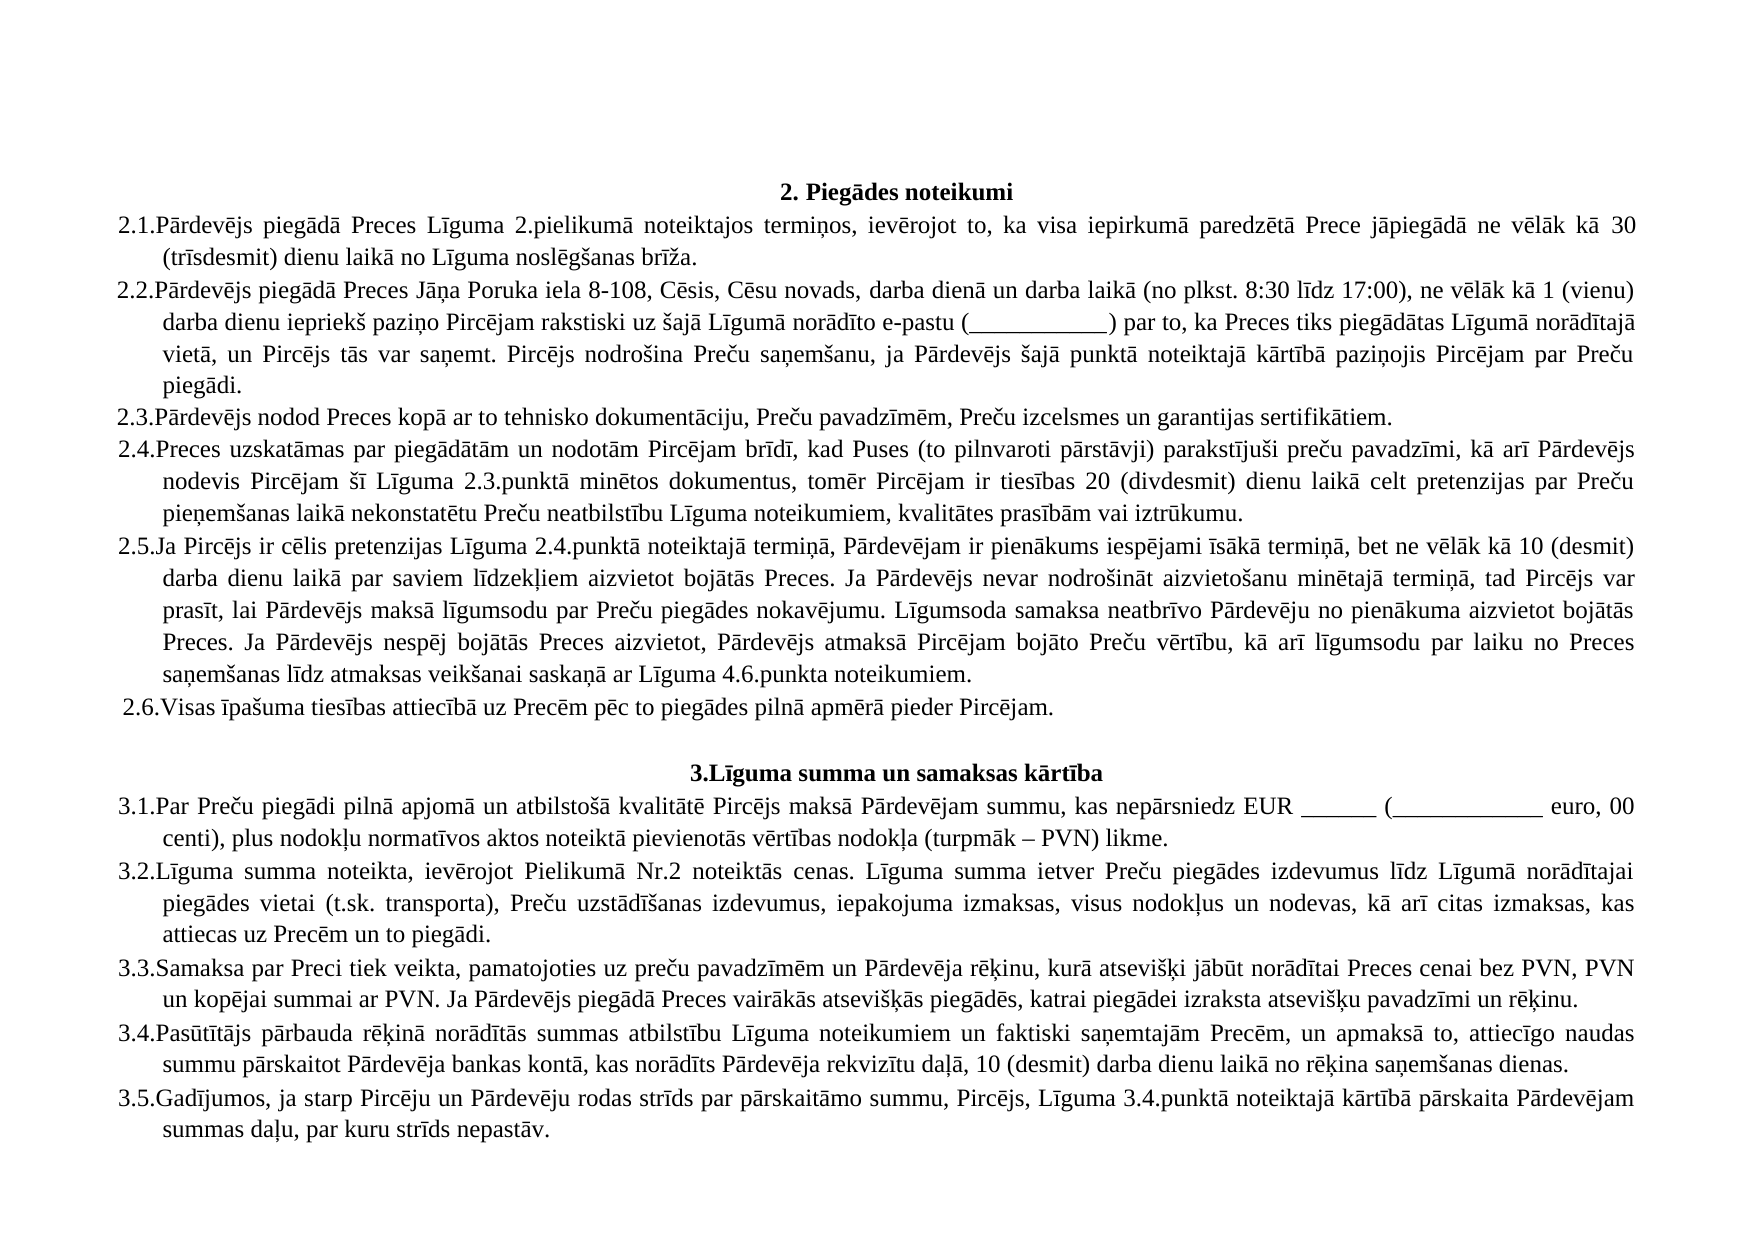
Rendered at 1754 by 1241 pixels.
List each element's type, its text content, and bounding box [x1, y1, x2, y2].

text 3.1.Par Preču piegādi pilnā apjomā un atbilstošā kvalitātē Pircējs maksā Pārdevējam summu, kas nepārsniedz EUR ______ (____________ euro, 00 centi), plus nodokļu normatīvos aktos noteiktā pievienotās vērtības nodokļa (turpmāk – PVN) likme. [118, 791, 1636, 851]
text 3.Līguma summa un samaksas kārtība [157, 758, 1636, 787]
text 2.6.Visas īpašuma tiesības attiecībā uz Precēm pēc to piegādes pilnā apmērā pieder Pircējam. [122, 692, 1636, 721]
text 3.3.Samaksa par Preci tiek veikta, pamatojoties uz preču pavadzīmēm un Pārdevēja rēķinu, kurā atsevišķi jābūt norādītai Preces cenai bez PVN, PVN un kopējai summai ar PVN. Ja Pārdevējs piegādā Preces vairākās atsevišķās piegādēs, katrai piegādei izraksta atsevišķu pavadzīmi un rēķinu. [118, 953, 1636, 1013]
text 3.5.Gadījumos, ja starp Pircēju un Pārdevēju rodas strīds par pārskaitāmo summu, Pircējs, Līguma 3.4.punktā noteiktajā kārtībā pārskaita Pārdevējam summas daļu, par kuru strīds nepastāv. [118, 1083, 1636, 1143]
text 2. Piegādes noteikumi [157, 177, 1636, 206]
text 2.4.Preces uzskatāmas par piegādātām un nodotām Pircējam brīdī, kad Puses (to pilnvaroti pārstāvji) parakstījuši preču pavadzīmi, kā arī Pārdevējs nodevis Pircējam šī Līguma 2.3.punktā minētos dokumentus, tomēr Pircējam ir tiesības 20 (divdesmit) dienu laikā celt pretenzijas par Preču pieņemšanas laikā nekonstatētu Preču neatbilstību Līguma noteikumiem, kvalitātes prasībām vai iztrūkumu. [118, 434, 1636, 527]
text 2.3.Pārdevējs nodod Preces kopā ar to tehnisko dokumentāciju, Preču pavadzīmēm, Preču izcelsmes un garantijas sertifikātiem. [117, 402, 1636, 431]
text 3.4.Pasūtītājs pārbauda rēķinā norādītās summas atbilstību Līguma noteikumiem un faktiski saņemtajām Precēm, un apmaksā to, attiecīgo naudas summu pārskaitot Pārdevēja bankas kontā, kas norādīts Pārdevēja rekvizītu daļā, 10 (desmit) darba dienu laikā no rēķina saņemšanas dienas. [118, 1018, 1636, 1078]
text 3.2.Līguma summa noteikta, ievērojot Pielikumā Nr.2 noteiktās cenas. Līguma summa ietver Preču piegādes izdevumus līdz Līgumā norādītajai piegādes vietai (t.sk. transporta), Preču uzstādīšanas izdevumus, iepakojuma izmaksas, visus nodokļus un nodevas, kā arī citas izmaksas, kas attiecas uz Precēm un to piegādi. [118, 856, 1636, 948]
text 2.2.Pārdevējs piegādā Preces Jāņa Poruka iela 8-108, Cēsis, Cēsu novads, darba dienā un darba laikā (no plkst. 8:30 līdz 17:00), ne vēlāk kā 1 (vienu) darba dienu iepriekš paziņo Pircējam rakstiski uz šajā Līgumā norādīto e-pastu (___________) par to, ka Preces tiks piegādātas Līgumā norādītajā vietā, un Pircējs tās var saņemt. Pircējs nodrošina Preču saņemšanu, ja Pārdevējs šajā punktā noteiktajā kārtībā paziņojis Pircējam par Preču piegādi. [117, 275, 1636, 399]
text 2.5.Ja Pircējs ir cēlis pretenzijas Līguma 2.4.punktā noteiktajā termiņā, Pārdevējam ir pienākums iespējami īsākā termiņā, bet ne vēlāk kā 10 (desmit) darba dienu laikā par saviem līdzekļiem aizvietot bojātās Preces. Ja Pārdevējs nevar nodrošināt aizvietošanu minētajā termiņā, tad Pircējs var prasīt, lai Pārdevējs maksā līgumsodu par Preču piegādes nokavējumu. Līgumsoda samaksa neatbrīvo Pārdevēju no pienākuma aizvietot bojātās Preces. Ja Pārdevējs nespēj bojātās Preces aizvietot, Pārdevējs atmaksā Pircējam bojāto Preču vērtību, kā arī līgumsodu par laiku no Preces saņemšanas līdz atmaksas veikšanai saskaņā ar Līguma 4.6.punkta noteikumiem. [118, 531, 1636, 687]
text 2.1.Pārdevējs piegādā Preces Līguma 2.pielikumā noteiktajos termiņos, ievērojot to, ka visa iepirkumā paredzētā Prece jāpiegādā ne vēlāk kā 30 (trīsdesmit) dienu laikā no Līguma noslēgšanas brīža. [118, 210, 1636, 271]
